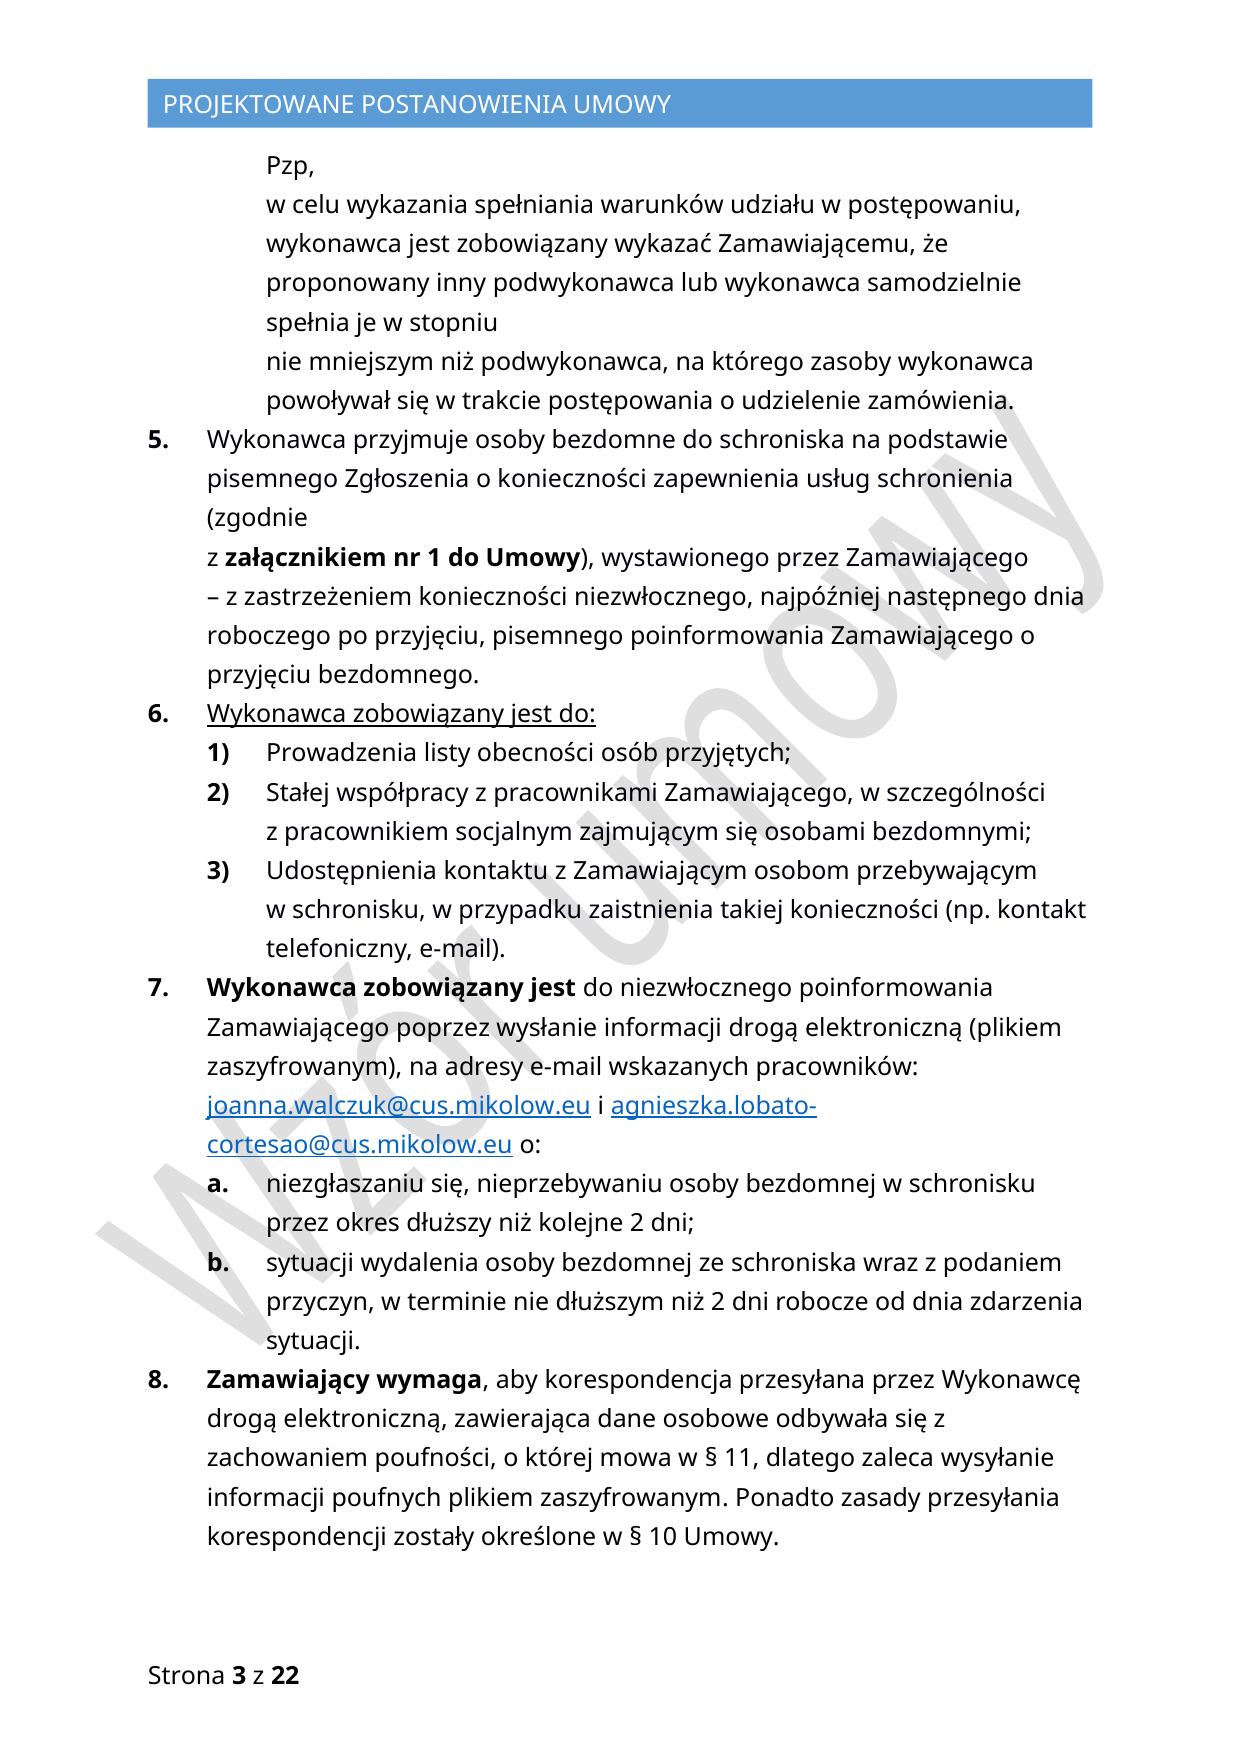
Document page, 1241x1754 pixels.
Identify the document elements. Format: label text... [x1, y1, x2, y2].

list Wykonawca przyjmuje osoby bezdomne do schroniska na podstawie pisemnego Zgłoszenia o konieczności zapewnienia usług schronienia (zgodnie z załącznikiem nr 1 do Umowy), wystawionego przez Zamawiającego – z zastrzeżeniem konieczności niezwłocznego, najpóźniej następnego dnia roboczego po przyjęciu, pisemnego poinformowania Zamawiającego o przyjęciu bezdomnego. [148, 422, 1093, 691]
list Stałej współpracy z pracownikami Zamawiającego, w szczególności z pracownikiem socjalnym zajmującym się osobami bezdomnymi; [207, 774, 1093, 847]
list Zamawiający wymaga, aby korespondencja przesyłana przez Wykonawcę drogą elektroniczną, zawierająca dane osobowe odbywała się z zachowaniem poufności, o której mowa w § 11, dlatego zaleca wysyłanie informacji poufnych plikiem zaszyfrowanym. Ponadto zasady przesyłania korespondencji zostały określone w § 10 Umowy. [148, 1362, 1093, 1552]
list Udostępnienia kontaktu z Zamawiającym osobom przebywającym w schronisku, w przypadku zaistnienia takiej konieczności (np. kontakt telefoniczny, e-mail). [207, 853, 1093, 965]
list niezgłaszaniu się, nieprzebywaniu osoby bezdomnej w schronisku przez okres dłuższy niż kolejne 2 dni; [207, 1166, 1093, 1239]
list Wykonawca zobowiązany jest do niezwłocznego poinformowania Zamawiającego poprzez wysłanie informacji drogą elektroniczną (plikiem zaszyfrowanym), na adresy e-mail wskazanych pracowników: joanna.walczuk@cus.mikolow.eu i agnieszka.lobato-cortesao@cus.mikolow.eu o: [148, 970, 1093, 1161]
list sytuacji wydalenia osoby bezdomnej ze schroniska wraz z podaniem przyczyn, w terminie nie dłuższym niż 2 dni robocze od dnia zdarzenia sytuacji. [207, 1244, 1093, 1357]
list Prowadzenia listy obecności osób przyjętych; [207, 735, 1093, 769]
list Wykonawca zobowiązany jest do: [148, 696, 1093, 730]
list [207, 148, 1093, 417]
